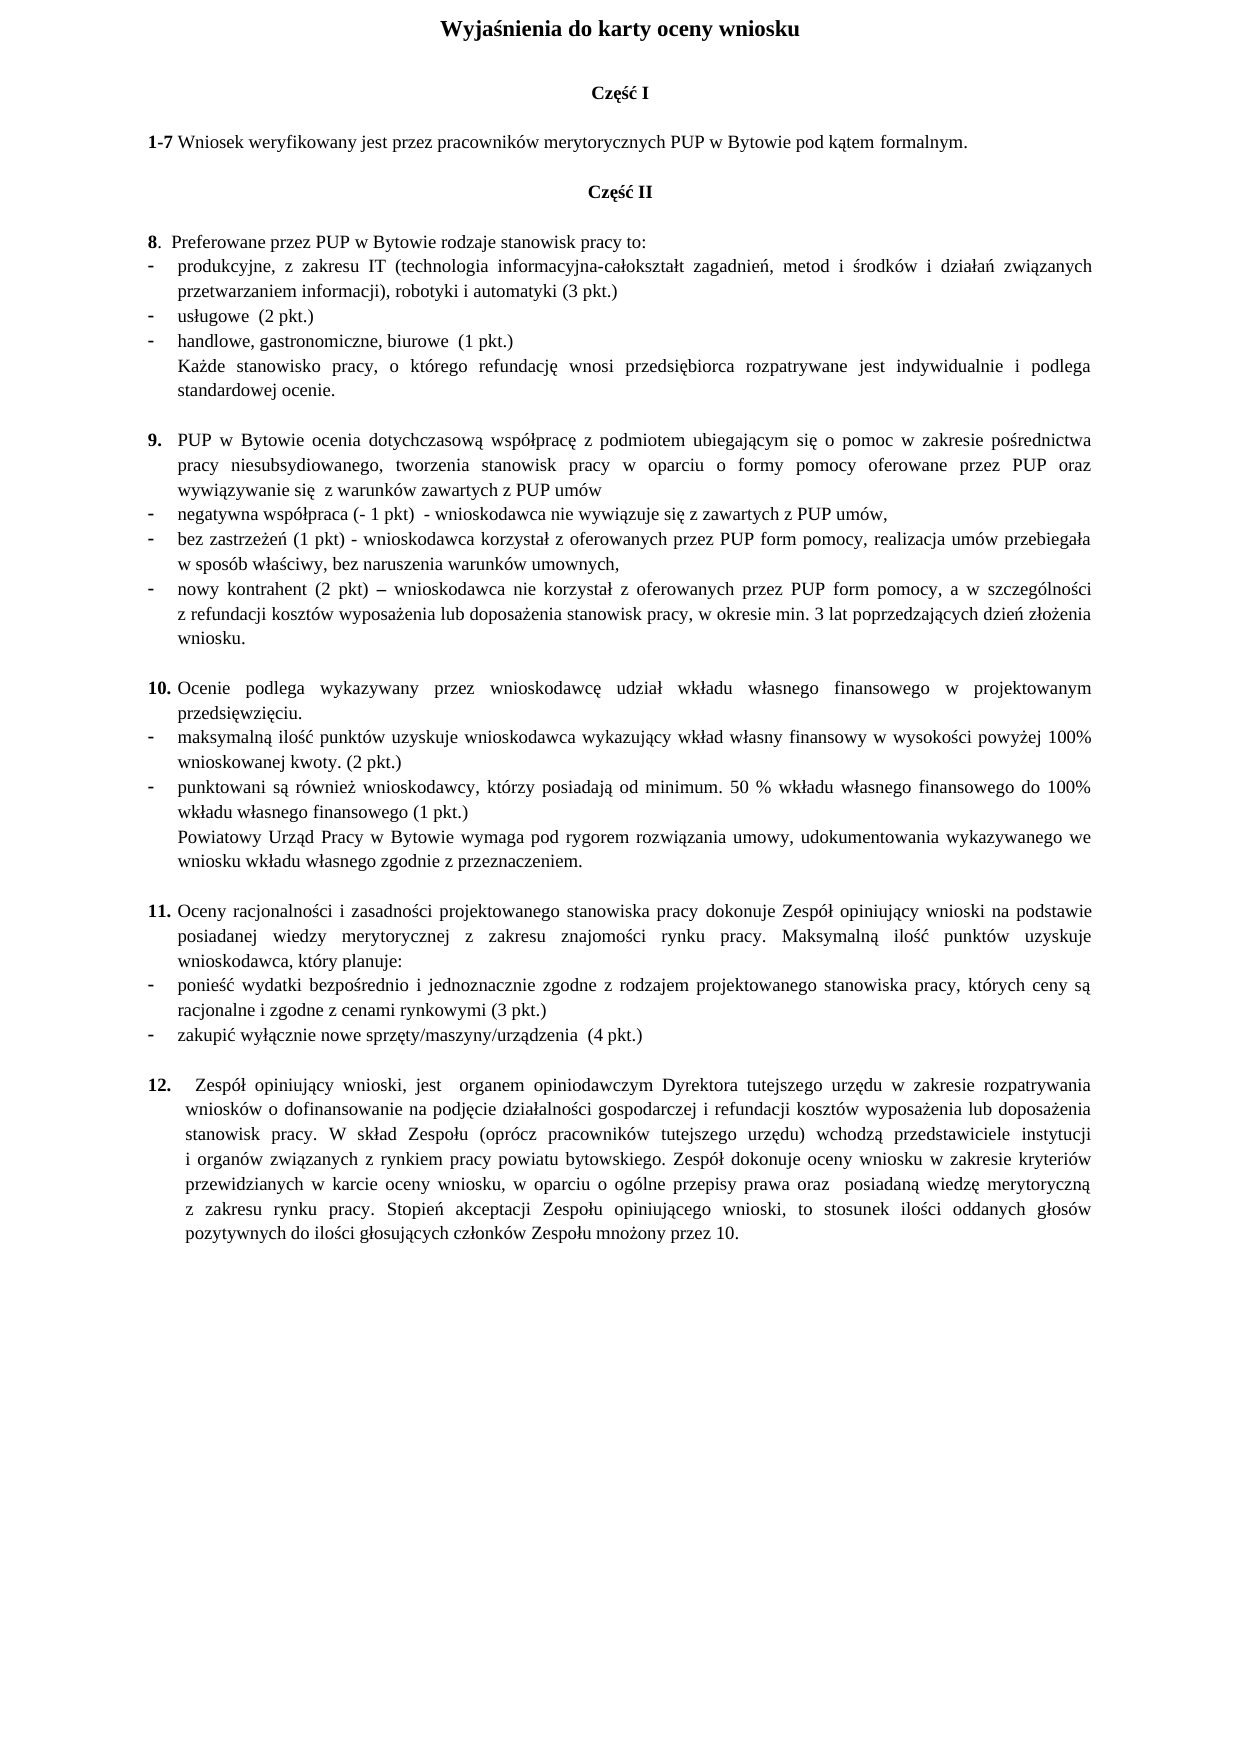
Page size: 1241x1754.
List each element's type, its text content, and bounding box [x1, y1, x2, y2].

text Wyjaśnienia do karty oceny wniosku [148, 15, 1093, 41]
text Powiatowy Urząd Pracy w Bytowie wymaga pod rygorem rozwiązania umowy, udokumentowania wykazywanego we wniosku wkładu własnego zgodnie z przeznaczeniem. [177, 826, 1093, 872]
list handlowe, gastronomiczne, biurowe (1 pkt.) [148, 330, 1093, 351]
list bez zastrzeżeń (1 pkt) - wnioskodawca korzystał z oferowanych przez PUP form pomocy, realizacja umów przebiegała w sposób właściwy, bez naruszenia warunków umownych, [148, 528, 1093, 574]
list usługowe (2 pkt.) [148, 305, 1093, 327]
text Każde stanowisko pracy, o którego refundację wnosi przedsiębiorca rozpatrywane jest indywidualnie i podlega standardowej ocenie. [177, 354, 1093, 401]
text Część II [148, 181, 1093, 203]
list ponieść wydatki bezpośrednio i jednoznacznie zgodne z rodzajem projektowanego stanowiska pracy, których ceny są racjonalne i zgodne z cenami rynkowymi (3 pkt.) [148, 974, 1093, 1021]
text 8. Preferowane przez PUP w Bytowie rodzaje stanowisk pracy to: [148, 231, 1093, 252]
list Ocenie podlega wykazywany przez wnioskodawcę udział wkładu własnego finansowego w projektowanym przedsięwzięciu. [148, 677, 1093, 723]
list maksymalną ilość punktów uzyskuje wnioskodawca wykazujący wkład własny finansowy w wysokości powyżej 100% wnioskowanej kwoty. (2 pkt.) [148, 726, 1093, 773]
list zakupić wyłącznie nowe sprzęty/maszyny/urządzenia (4 pkt.) [148, 1024, 1093, 1046]
list PUP w Bytowie ocenia dotychczasową współpracę z podmiotem ubiegającym się o pomoc w zakresie pośrednictwa pracy niesubsydiowanego, tworzenia stanowisk pracy w oparciu o formy pomocy oferowane przez PUP oraz wywiązywanie się z warunków zawartych z PUP umów [148, 429, 1093, 500]
list produkcyjne, z zakresu IT (technologia informacyjna-całokształt zagadnień, metod i środków i działań związanych przetwarzaniem informacji), robotyki i automatyki (3 pkt.) [148, 255, 1093, 302]
list nowy kontrahent (2 pkt) – wnioskodawca nie korzystał z oferowanych przez PUP form pomocy, a w szczególności z refundacji kosztów wyposażenia lub doposażenia stanowisk pracy, w okresie min. 3 lat poprzedzających dzień złożenia wniosku. [148, 578, 1093, 649]
list Zespół opiniujący wnioski, jest organem opiniodawczym Dyrektora tutejszego urzędu w zakresie rozpatrywania wniosków o dofinansowanie na podjęcie działalności gospodarczej i refundacji kosztów wyposażenia lub doposażenia stanowisk pracy. W skład Zespołu (oprócz pracowników tutejszego urzędu) wchodzą przedstawiciele instytucji i organów związanych z rynkiem pracy powiatu bytowskiego. Zespół dokonuje oceny wniosku w zakresie kryteriów przewidzianych w karcie oceny wniosku, w oparciu o ogólne przepisy prawa oraz posiadaną wiedzę merytoryczną z zakresu rynku pracy. Stopień akceptacji Zespołu opiniującego wnioski, to stosunek ilości oddanych głosów pozytywnych do ilości głosujących członków Zespołu mnożony przez 10. [148, 1073, 1093, 1244]
text Część I [148, 82, 1093, 103]
list Oceny racjonalności i zasadności projektowanego stanowiska pracy dokonuje Zespół opiniujący wnioski na podstawie posiadanej wiedzy merytorycznej z zakresu znajomości rynku pracy. Maksymalną ilość punktów uzyskuje wnioskodawca, który planuje: [148, 900, 1093, 971]
list punktowani są również wnioskodawcy, którzy posiadają od minimum. 50 % wkładu własnego finansowego do 100% wkładu własnego finansowego (1 pkt.) [148, 776, 1093, 822]
list negatywna współpraca (- 1 pkt) - wnioskodawca nie wywiązuje się z zawartych z PUP umów, [148, 503, 1093, 525]
text 1-7 Wniosek weryfikowany jest przez pracowników merytorycznych PUP w Bytowie pod kątem formalnym. [148, 131, 1093, 153]
